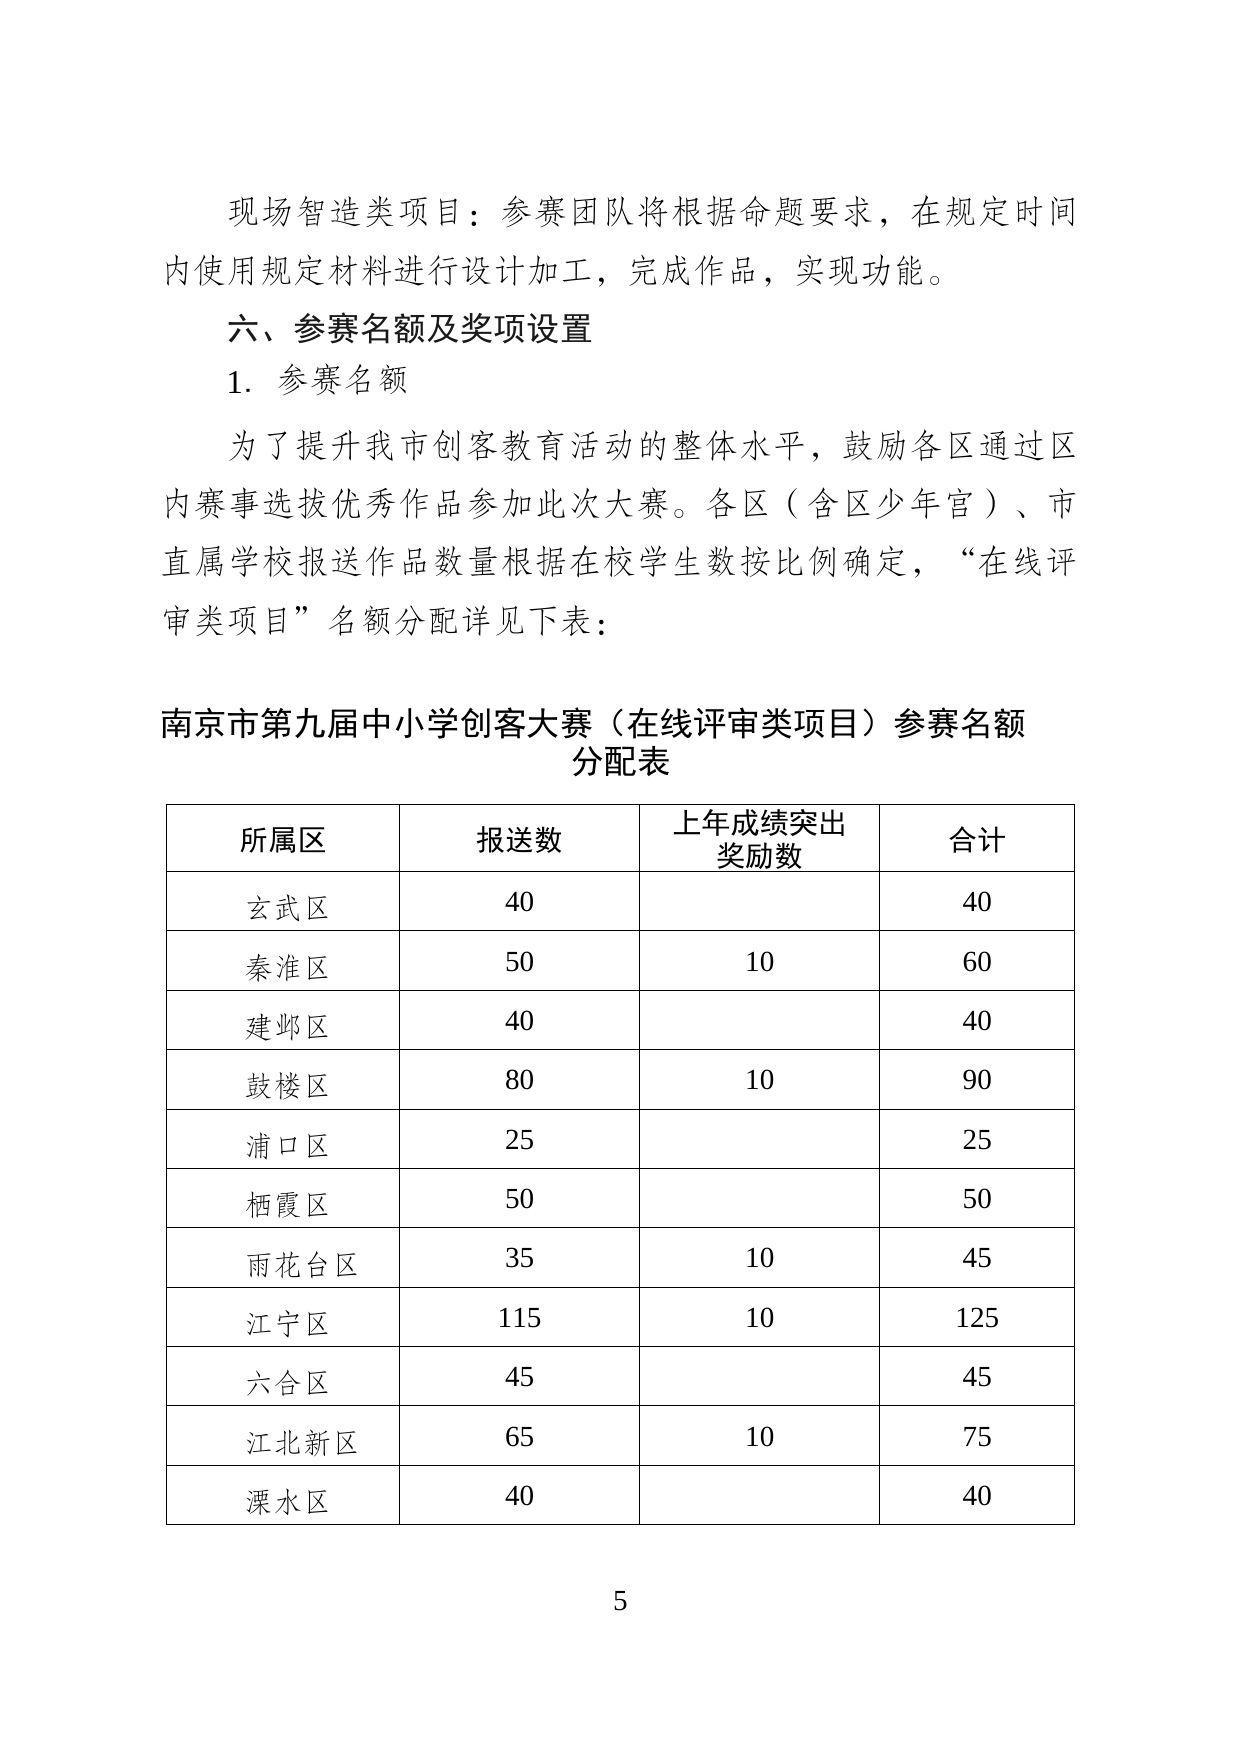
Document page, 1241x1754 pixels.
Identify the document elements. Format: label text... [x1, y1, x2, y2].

table_cell 六合区 [167, 1347, 399, 1405]
table_cell 50 [880, 1169, 1074, 1227]
table_cell [640, 1466, 879, 1524]
table_cell 栖霞区 [167, 1169, 399, 1227]
text 六、参赛名额及奖项设置 [159, 294, 1081, 352]
table_cell 65 [400, 1406, 639, 1465]
table_header 合计 [880, 805, 1074, 871]
table_cell 10 [640, 1228, 879, 1287]
text 分配表 [159, 740, 1081, 778]
table_cell 40 [880, 1466, 1074, 1524]
table_cell 45 [880, 1347, 1074, 1405]
text 南京市第九届中小学创客大赛（在线评审类项目）参赛名额 [159, 702, 1081, 740]
table_header 所属区 [167, 805, 399, 871]
table_cell 50 [400, 931, 639, 990]
table_cell 江北新区 [167, 1406, 399, 1465]
text 1．参赛名额 [159, 352, 1081, 411]
table_cell 玄武区 [167, 872, 399, 930]
table_cell 25 [400, 1110, 639, 1168]
text 现场智造类项目：参赛团队将根据命题要求，在规定时间内使用规定材料进行设计加工，完成作品，实现功能。 [159, 177, 1081, 294]
table_cell 45 [400, 1347, 639, 1405]
table_cell [640, 1110, 879, 1168]
table_cell 雨花台区 [167, 1228, 399, 1287]
table_cell 45 [880, 1228, 1074, 1287]
table_cell [640, 1169, 879, 1227]
table_cell 鼓楼区 [167, 1050, 399, 1108]
table_cell 10 [640, 1406, 879, 1465]
table_cell 125 [880, 1288, 1074, 1346]
table_cell 90 [880, 1050, 1074, 1108]
table_cell 建邺区 [167, 991, 399, 1049]
table_cell 60 [880, 931, 1074, 990]
table_cell 40 [400, 872, 639, 930]
table_cell 50 [400, 1169, 639, 1227]
table_cell 10 [640, 1050, 879, 1108]
table_header 报送数 [400, 805, 639, 871]
table_cell 溧水区 [167, 1466, 399, 1524]
table_cell [640, 1347, 879, 1405]
table_cell 40 [880, 872, 1074, 930]
table_cell 秦淮区 [167, 931, 399, 990]
table_cell 115 [400, 1288, 639, 1346]
table_cell 75 [880, 1406, 1074, 1465]
text 为了提升我市创客教育活动的整体水平，鼓励各区通过区内赛事选拔优秀作品参加此次大赛。各区（含区少年宫）、市直属学校报送作品数量根据在校学生数按比例确定，“在线评审类项目”名额分配详见下表： [159, 411, 1081, 644]
table_cell 10 [640, 931, 879, 990]
table_cell 25 [880, 1110, 1074, 1168]
table_cell 35 [400, 1228, 639, 1287]
table_cell 40 [400, 1466, 639, 1524]
table_cell 江宁区 [167, 1288, 399, 1346]
table_cell 40 [400, 991, 639, 1049]
table_cell 浦口区 [167, 1110, 399, 1168]
table_header 上年成绩突出 奖励数 [640, 805, 879, 871]
table_cell [640, 991, 879, 1049]
table_cell 80 [400, 1050, 639, 1108]
table_cell [640, 872, 879, 930]
table_cell 10 [640, 1288, 879, 1346]
table_cell 40 [880, 991, 1074, 1049]
